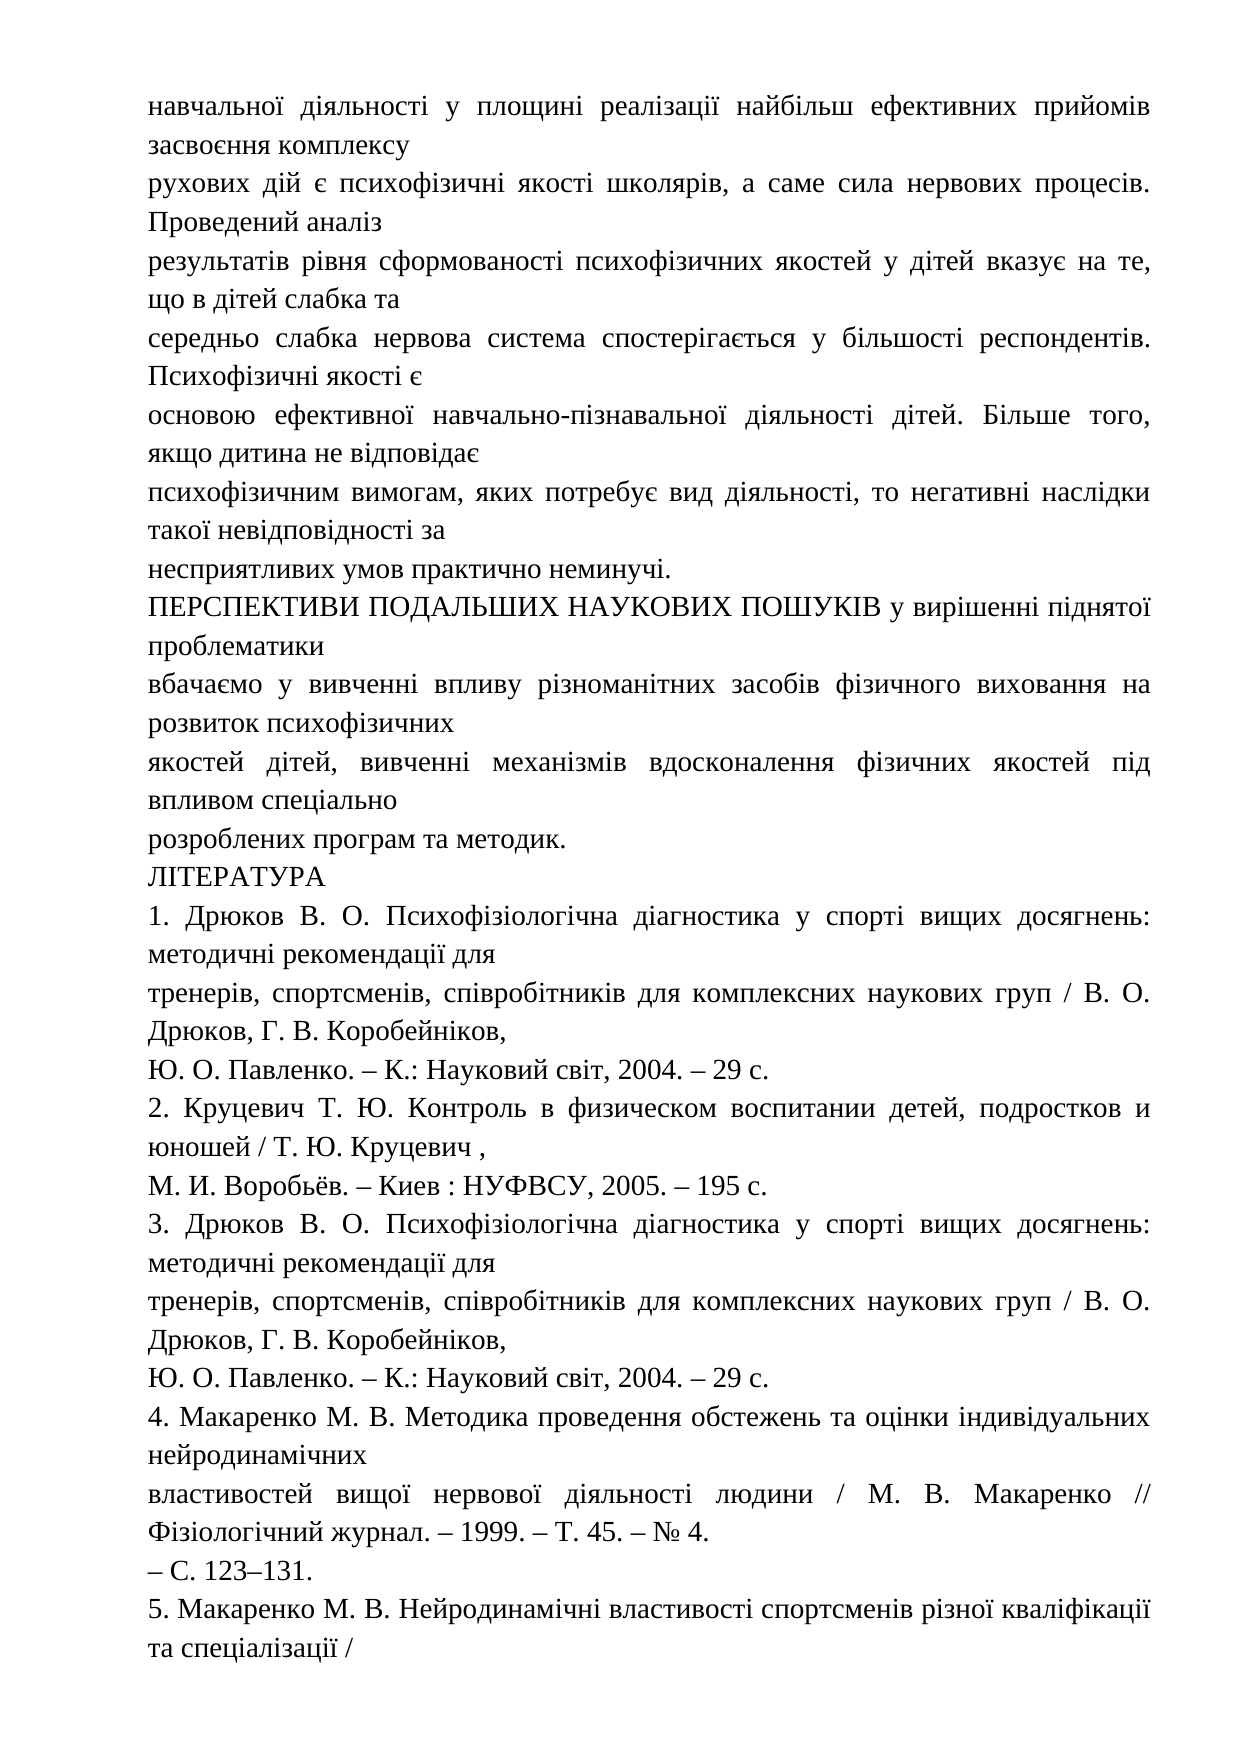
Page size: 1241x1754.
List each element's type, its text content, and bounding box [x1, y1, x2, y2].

text психофізичним вимогам, яких потребує вид діяльності, то негативні наслідки такої невідповідності за [148, 474, 1152, 546]
text рухових дій є психофізичні якості школярів, а саме сила нервових процесів. Проведений аналіз [148, 166, 1152, 238]
text результатів рівня сформованості психофізичних якостей у дітей вказує на те, що в дітей слабка та [148, 243, 1152, 315]
text Ю. О. Павленко. – К.: Науковий світ, 2004. – 29 с. [148, 1052, 1152, 1086]
text 5. Макаренко М. В. Нейродинамічні властивості спортсменів різної кваліфікації та спеціалізації / [148, 1592, 1152, 1664]
text вбачаємо у вивченні впливу різноманітних засобів фізичного виховання на розвиток психофізичних [148, 667, 1152, 739]
text розроблених програм та методик. [148, 821, 1152, 854]
text 4. Макаренко М. В. Методика проведення обстежень та оцінки індивідуальних нейродинамічних [148, 1399, 1152, 1471]
text несприятливих умов практично неминучі. [148, 551, 1152, 584]
text 2. Круцевич Т. Ю. Контроль в физическом воспитании детей, подростков и юношей / Т. Ю. Круцевич , [148, 1091, 1152, 1163]
text якостей дітей, вивченні механізмів вдосконалення фізичних якостей під впливом спеціально [148, 744, 1152, 816]
text 1. Дрюков В. О. Психофізіологічна діагностика у спорті вищих досягнень: методичні рекомендації для [148, 898, 1152, 970]
text М. И. Воробьёв. – Киев : НУФВСУ, 2005. – 195 с. [148, 1168, 1152, 1201]
text – С. 123–131. [148, 1553, 1152, 1587]
text властивостей вищої нервової діяльності людини / М. В. Макаренко // Фізіологічний журнал. – 1999. – Т. 45. – № 4. [148, 1476, 1152, 1548]
text Ю. О. Павленко. – К.: Науковий світ, 2004. – 29 с. [148, 1360, 1152, 1394]
text ПЕРСПЕКТИВИ ПОДАЛЬШИХ НАУКОВИХ ПОШУКІВ у вирішенні піднятої проблематики [148, 589, 1152, 662]
text 3. Дрюков В. О. Психофізіологічна діагностика у спорті вищих досягнень: методичні рекомендації для [148, 1206, 1152, 1278]
text основою ефективної навчально-пізнавальної діяльності дітей. Більше того, якщо дитина не відповідає [148, 397, 1152, 469]
text навчальної діяльності у площині реалізації найбільш ефективних прийомів засвоєння комплексу [148, 88, 1152, 161]
text ЛІТЕРАТУРА [148, 859, 1152, 893]
text тренерів, спортсменів, співробітників для комплексних наукових груп / В. О. Дрюков, Г. В. Коробейніков, [148, 1283, 1152, 1355]
text тренерів, спортсменів, співробітників для комплексних наукових груп / В. О. Дрюков, Г. В. Коробейніков, [148, 975, 1152, 1047]
text середньо слабка нервова система спостерігається у більшості респондентів. Психофізичні якості є [148, 320, 1152, 392]
